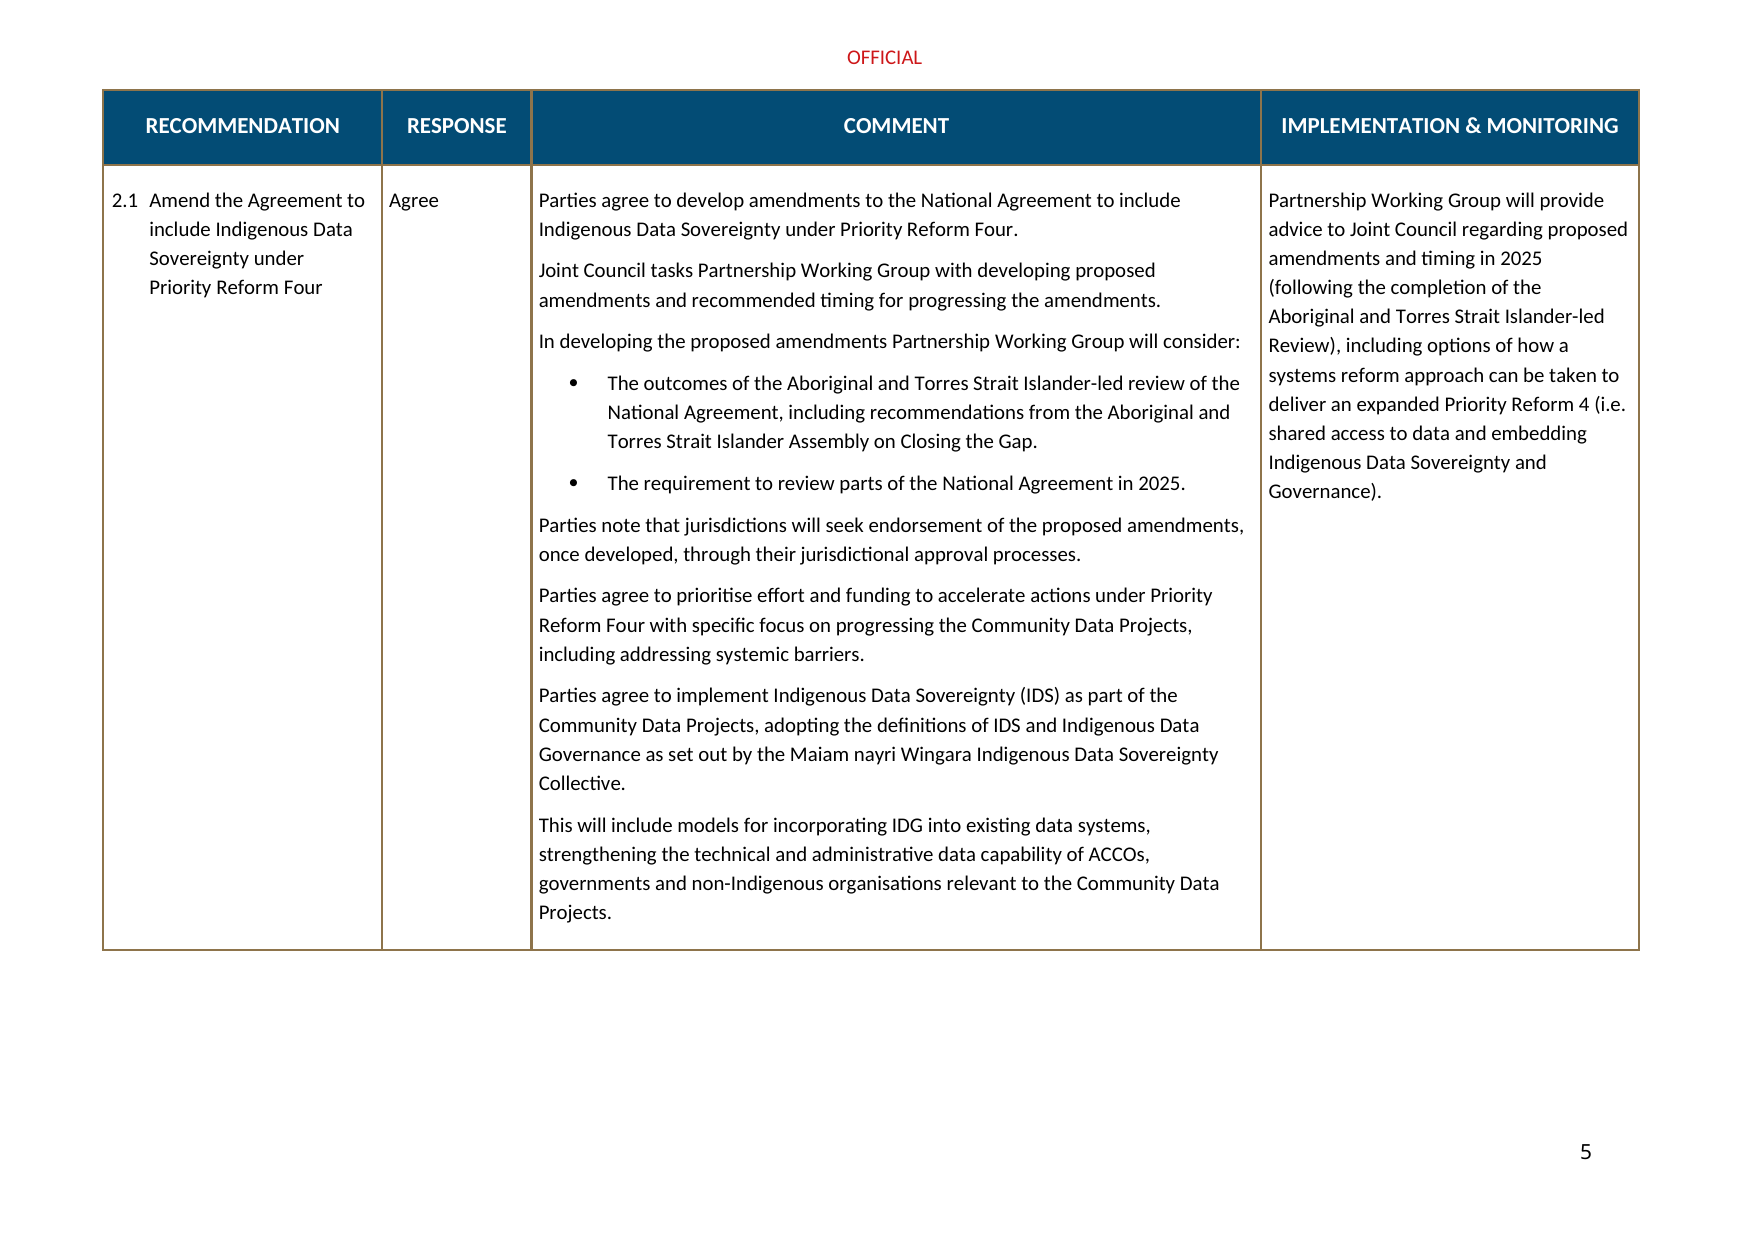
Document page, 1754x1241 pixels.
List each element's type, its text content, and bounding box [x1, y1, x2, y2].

table_cell Agree [383, 166, 530, 949]
table_cell Parties agree to develop amendments to the National Agreement to include Indigenous Data Sovereignty under Priority Reform Four. Joint Council tasks Partnership Working Group with developing proposed amendments and recommended timing for progressing the amendments. In developing the proposed amendments Partnership Working Group will consider: The outcomes of the Aboriginal and Torres Strait Islander-led review of the National Agreement, including recommendations from the Aboriginal and Torres Strait Islander Assembly on Closing the Gap. The requirement to review parts of the National Agreement in 2025. Parties note that jurisdictions will seek endorsement of the proposed amendments, once developed, through their jurisdictional approval processes. Parties agree to prioritise effort and funding to accelerate actions under Priority Reform Four with specific focus on progressing the Community Data Projects, including addressing systemic barriers. Parties agree to implement Indigenous Data Sovereignty (IDS) as part of the Community Data Projects, adopting the definitions of IDS and Indigenous Data Governance as set out by the Maiam nayri Wingara Indigenous Data Sovereignty Collective. This will include models for incorporating IDG into existing data systems, strengthening the technical and administrative data capability of ACCOs, governments and non-Indigenous organisations relevant to the Community Data Projects. [533, 166, 1260, 949]
table_header IMPLEMENTATION & MONITORING [1262, 91, 1638, 164]
table_cell Amend the Agreement to include Indigenous Data Sovereignty under Priority Reform Four [104, 166, 381, 949]
table_header COMMENT [533, 91, 1260, 164]
table_header RESPONSE [383, 91, 530, 164]
table_header RECOMMENDATION [104, 91, 381, 164]
table_cell Partnership Working Group will provide advice to Joint Council regarding proposed amendments and timing in 2025 (following the completion of the Aboriginal and Torres Strait Islander-led Review), including options of how a systems reform approach can be taken to deliver an expanded Priority Reform 4 (i.e. shared access to data and embedding Indigenous Data Sovereignty and Governance). [1262, 166, 1638, 949]
